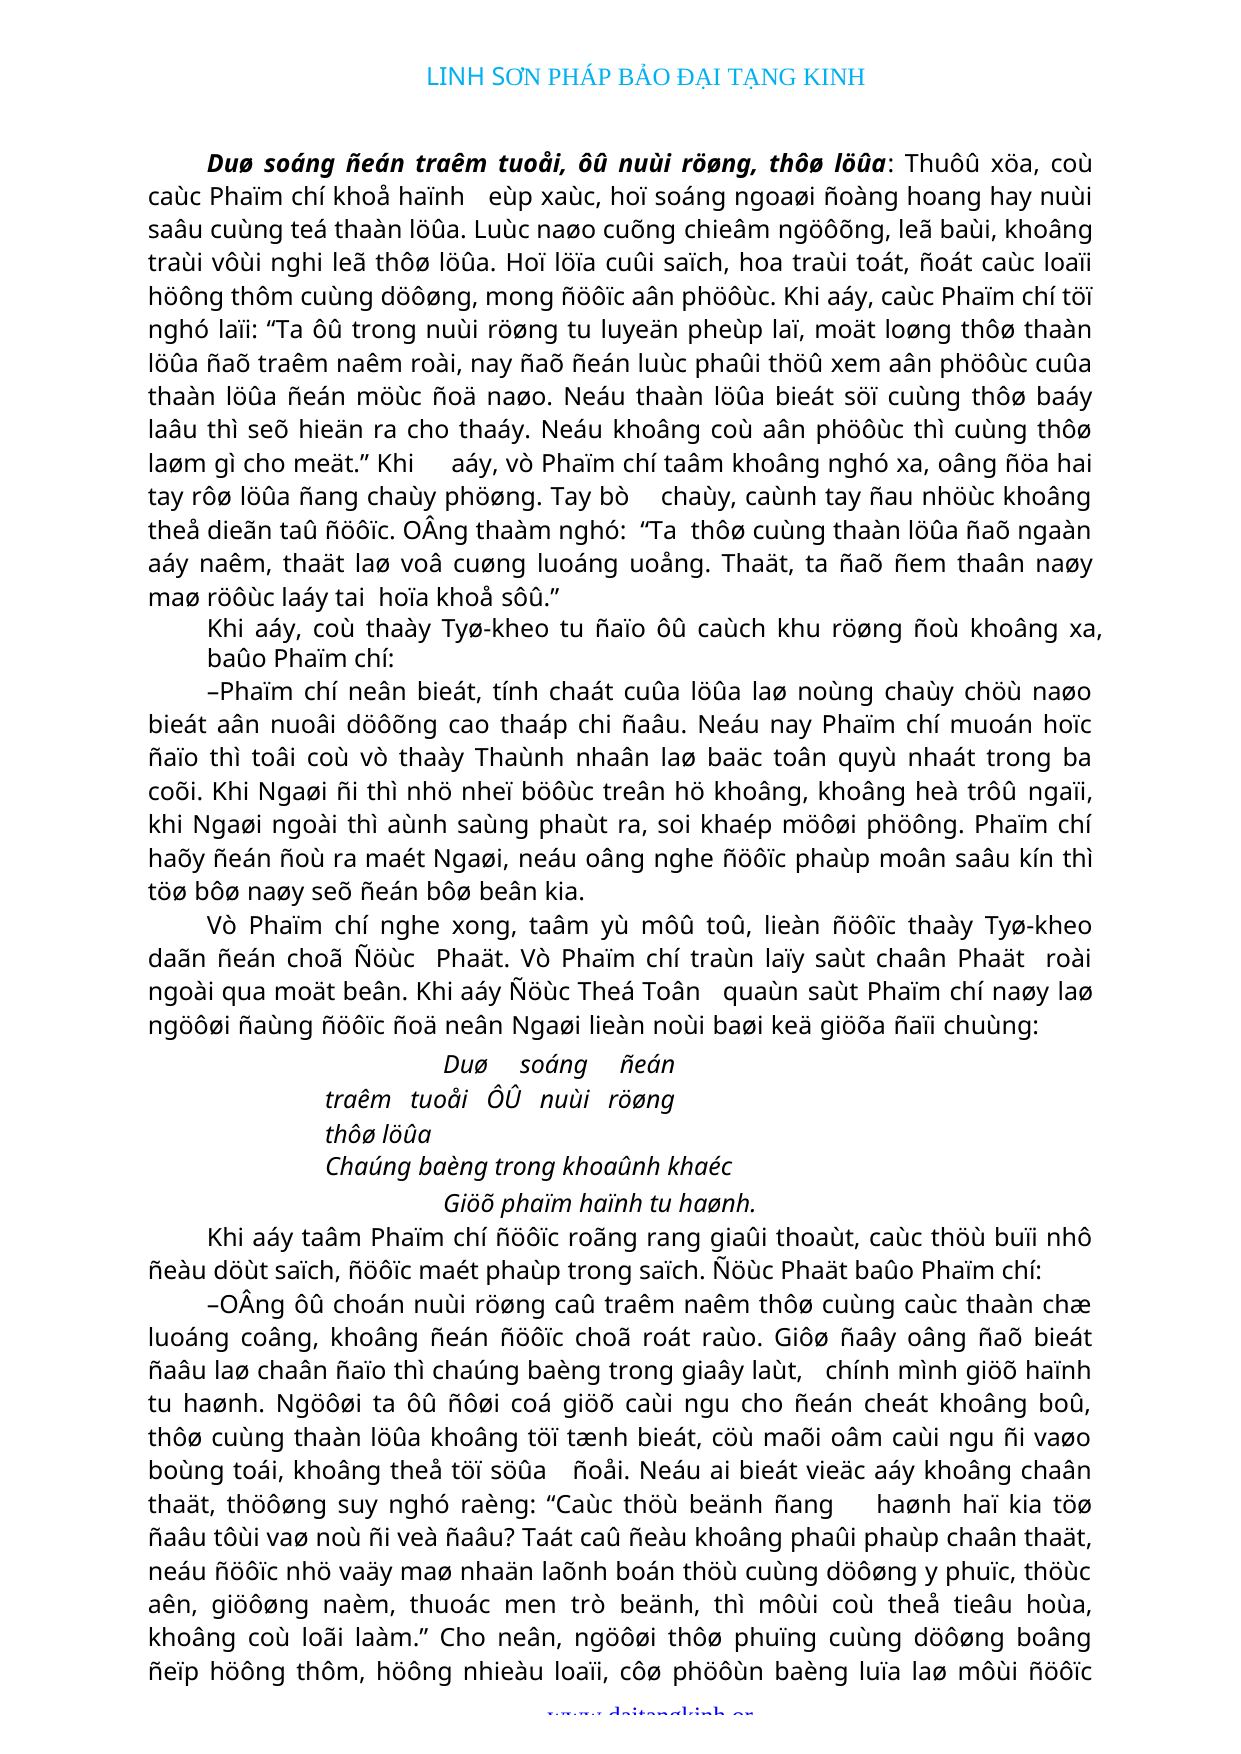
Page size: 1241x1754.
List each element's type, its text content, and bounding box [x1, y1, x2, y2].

text Chaúng baèng trong khoaûnh khaéc [325, 1151, 1105, 1182]
text Giöõ phaïm haïnh tu haønh. [443, 1187, 1105, 1219]
text –Phaïm chí neân bieát, tính chaát cuûa löûa laø noùng chaùy chöù naøo bieát aân nuoâi döôõng cao thaáp chi ñaâu. Neáu nay Phaïm chí muoán hoïc ñaïo thì toâi coù vò thaày Thaùnh nhaân laø baäc toân quyù nhaát trong ba coõi. Khi Ngaøi ñi thì nhö nheï böôùc treân hö khoâng, khoâng heà trôû ngaïi, khi Ngaøi ngoài thì aùnh saùng phaùt ra, soi khaép möôøi phöông. Phaïm chí haõy ñeán ñoù ra maét Ngaøi, neáu oâng nghe ñöôïc phaùp moân saâu kín thì töø bôø naøy seõ ñeán bôø beân kia. [148, 674, 1093, 908]
text Duø soáng ñeán traêm tuoåi ÔÛ nuùi röøng thôø löûa [325, 1046, 675, 1150]
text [148, 1286, 1093, 1688]
text Vò Phaïm chí nghe xong, taâm yù môû toû, lieàn ñöôïc thaày Tyø-kheo daãn ñeán choã Ñöùc Phaät. Vò Phaïm chí traùn laïy saùt chaân Phaät roài ngoài qua moät beân. Khi aáy Ñöùc Theá Toân quaùn saùt Phaïm chí naøy laø ngöôøi ñaùng ñöôïc ñoä neân Ngaøi lieàn noùi baøi keä giöõa ñaïi chuùng: [148, 908, 1093, 1041]
picture [535, 69, 540, 79]
text Khi aáy taâm Phaïm chí ñöôïc roãng rang giaûi thoaùt, caùc thöù buïi nhô ñeàu döùt saïch, ñöôïc maét phaùp trong saïch. Ñöùc Phaät baûo Phaïm chí: [148, 1220, 1093, 1286]
text Duø soáng ñeán traêm tuoåi, ôû nuùi röøng, thôø löûa: Thuôû xöa, coù caùc Phaïm chí khoå haïnh eùp xaùc, hoï soáng ngoaøi ñoàng hoang hay nuùi saâu cuùng teá thaàn löûa. Luùc naøo cuõng chieâm ngöôõng, leã baùi, khoâng traùi vôùi nghi leã thôø löûa. Hoï löïa cuûi saïch, hoa traùi toát, ñoát caùc loaïi höông thôm cuùng döôøng, mong ñöôïc aân phöôùc. Khi aáy, caùc Phaïm chí töï nghó laïi: “Ta ôû trong nuùi röøng tu luyeän pheùp laï, moät loøng thôø thaàn löûa ñaõ traêm naêm roài, nay ñaõ ñeán luùc phaûi thöû xem aân phöôùc cuûa thaàn löûa ñeán möùc ñoä naøo. Neáu thaàn löûa bieát söï cuùng thôø baáy laâu thì seõ hieän ra cho thaáy. Neáu khoâng coù aân phöôùc thì cuùng thôø laøm gì cho meät.” Khi aáy, vò Phaïm chí taâm khoâng nghó xa, oâng ñöa hai tay rôø löûa ñang chaùy phöøng. Tay bò chaùy, caùnh tay ñau nhöùc khoâng theå dieãn taû ñöôïc. OÂng thaàm nghó: “Ta thôø cuùng thaàn löûa ñaõ ngaàn aáy naêm, thaät laø voâ cuøng luoáng uoång. Thaät, ta ñaõ ñem thaân naøy maø röôùc laáy tai hoïa khoå sôû.” [148, 145, 1093, 613]
text Khi aáy, coù thaày Tyø-kheo tu ñaïo ôû caùch khu röøng ñoù khoâng xa, baûo Phaïm chí: [207, 613, 1105, 674]
